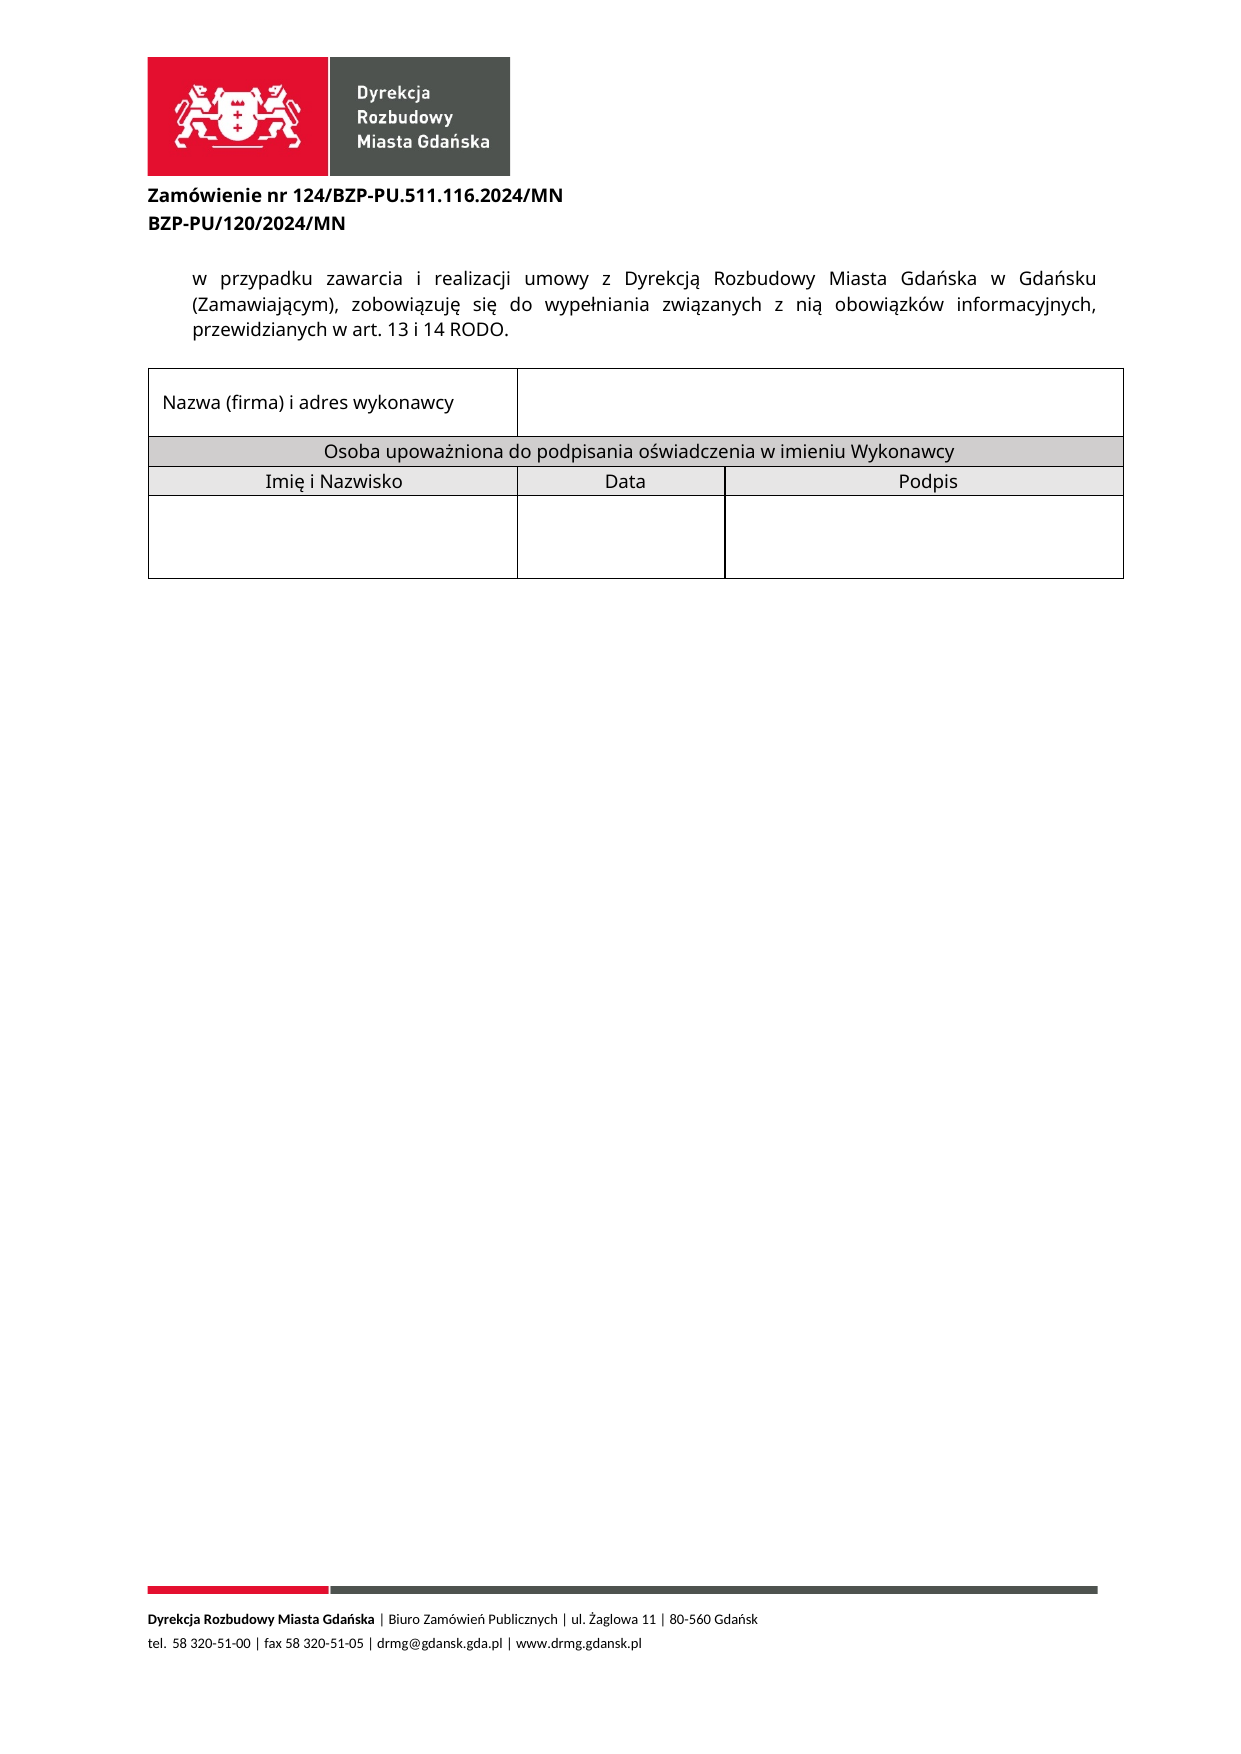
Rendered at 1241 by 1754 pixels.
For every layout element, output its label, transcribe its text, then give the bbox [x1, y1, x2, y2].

table_cell Data [518, 467, 724, 495]
table_cell Osoba upoważniona do podpisania oświadczenia w imieniu Wykonawcy [149, 437, 1123, 466]
table_cell Imię i Nazwisko [149, 467, 517, 495]
table_cell [149, 496, 517, 577]
picture [147, 1586, 1098, 1594]
table_cell [726, 496, 1123, 577]
table_cell Podpis [726, 467, 1123, 495]
table_cell [518, 496, 724, 577]
picture [147, 57, 511, 176]
table_header Nazwa (firma) i adres wykonawcy [149, 369, 517, 436]
table_header [518, 369, 1123, 436]
